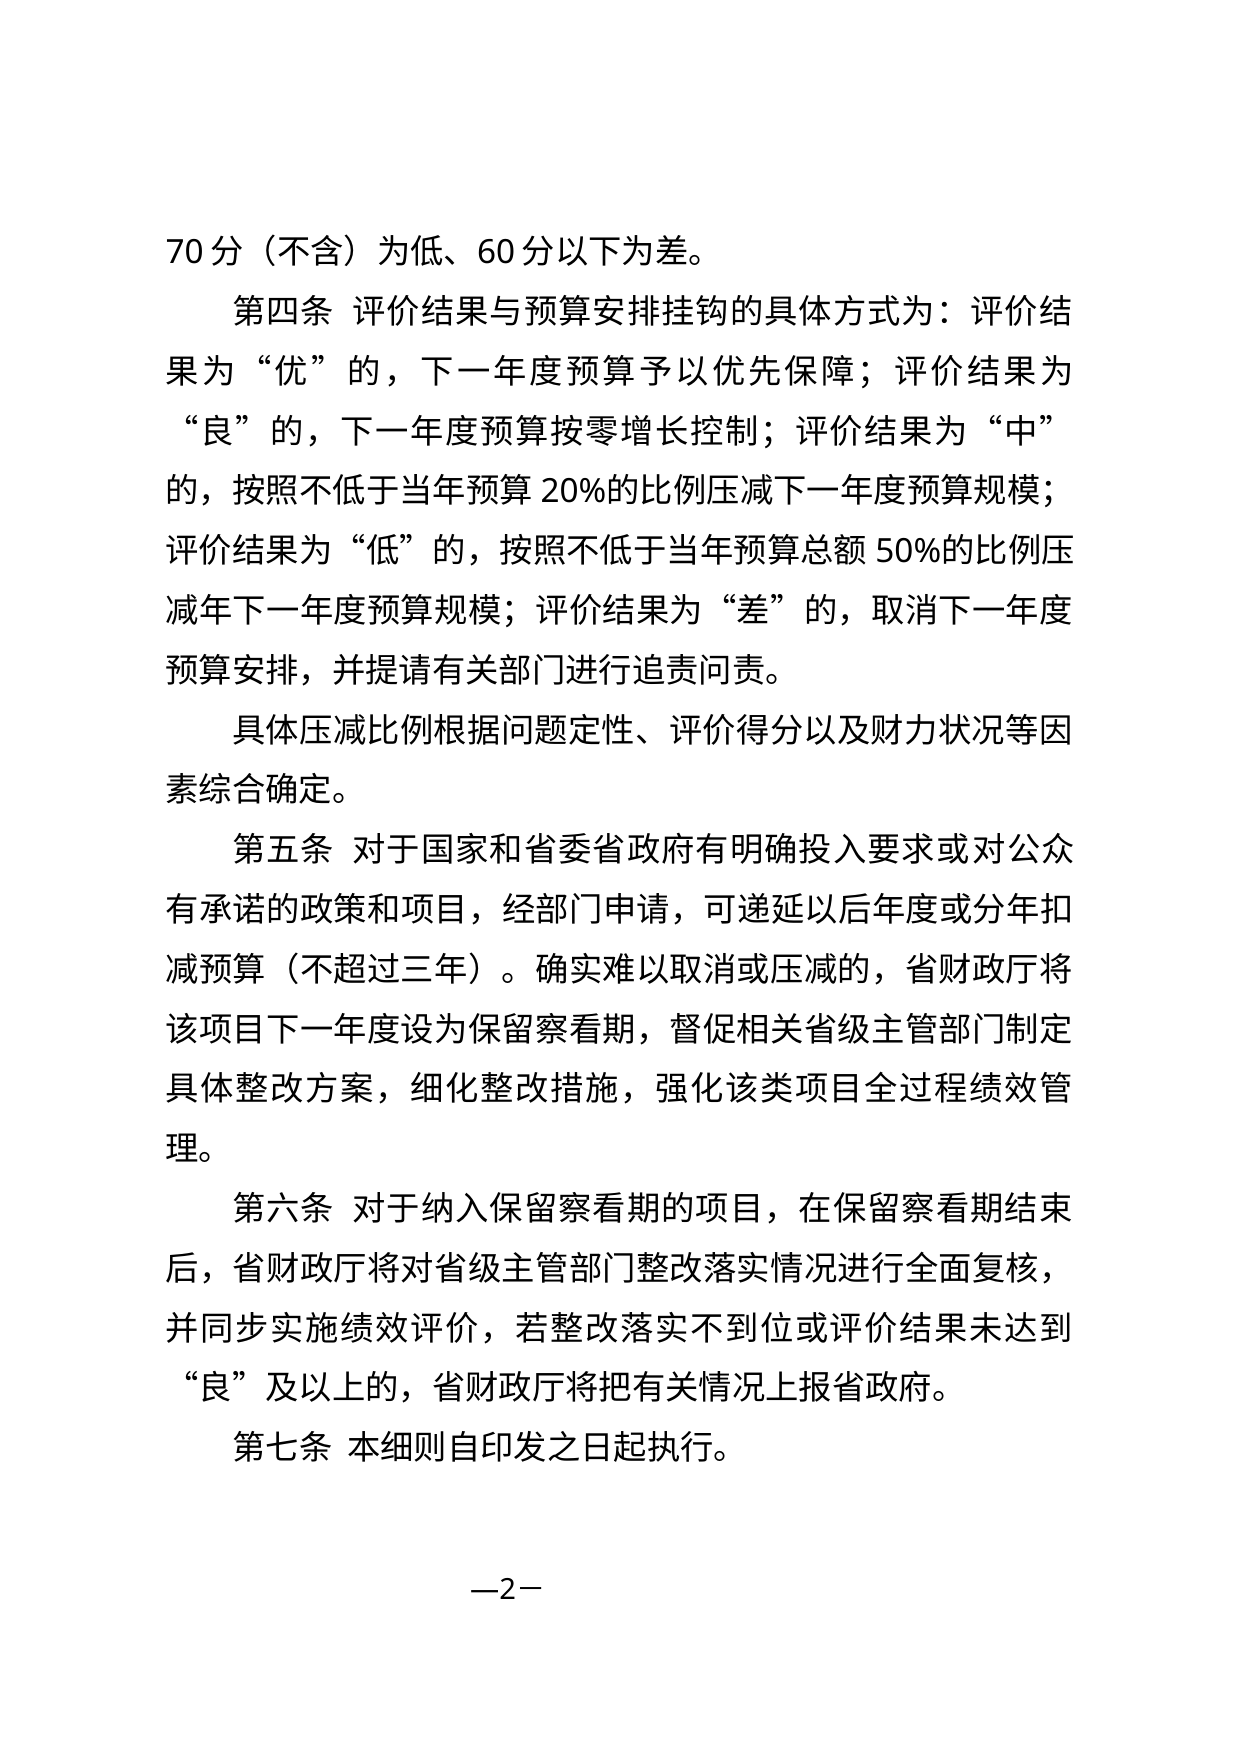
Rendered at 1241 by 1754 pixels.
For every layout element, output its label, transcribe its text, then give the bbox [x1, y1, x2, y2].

text 第五条 对于国家和省委省政府有明确投入要求或对公众有承诺的政策和项目，经部门申请，可递延以后年度或分年扣减预算（不超过三年）。确实难以取消或压减的，省财政厅将该项目下一年度设为保留察看期，督促相关省级主管部门制定具体整改方案，细化整改措施，强化该类项目全过程绩效管理。 [165, 817, 1075, 1176]
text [165, 219, 1075, 279]
text 第六条 对于纳入保留察看期的项目，在保留察看期结束后，省财政厅将对省级主管部门整改落实情况进行全面复核，并同步实施绩效评价，若整改落实不到位或评价结果未达到“良”及以上的，省财政厅将把有关情况上报省政府。 [165, 1176, 1075, 1415]
text 具体压减比例根据问题定性、评价得分以及财力状况等因素综合确定。 [165, 698, 1075, 817]
text 第七条 本细则自印发之日起执行。 [165, 1415, 1075, 1475]
text 第四条 评价结果与预算安排挂钩的具体方式为：评价结果为“优”的，下一年度预算予以优先保障；评价结果为“良”的，下一年度预算按零增长控制；评价结果为“中”的，按照不低于当年预算20%的比例压减下一年度预算规模；评价结果为“低”的，按照不低于当年预算总额50%的比例压减年下一年度预算规模；评价结果为“差”的，取消下一年度预算安排，并提请有关部门进行追责问责。 [165, 279, 1075, 698]
